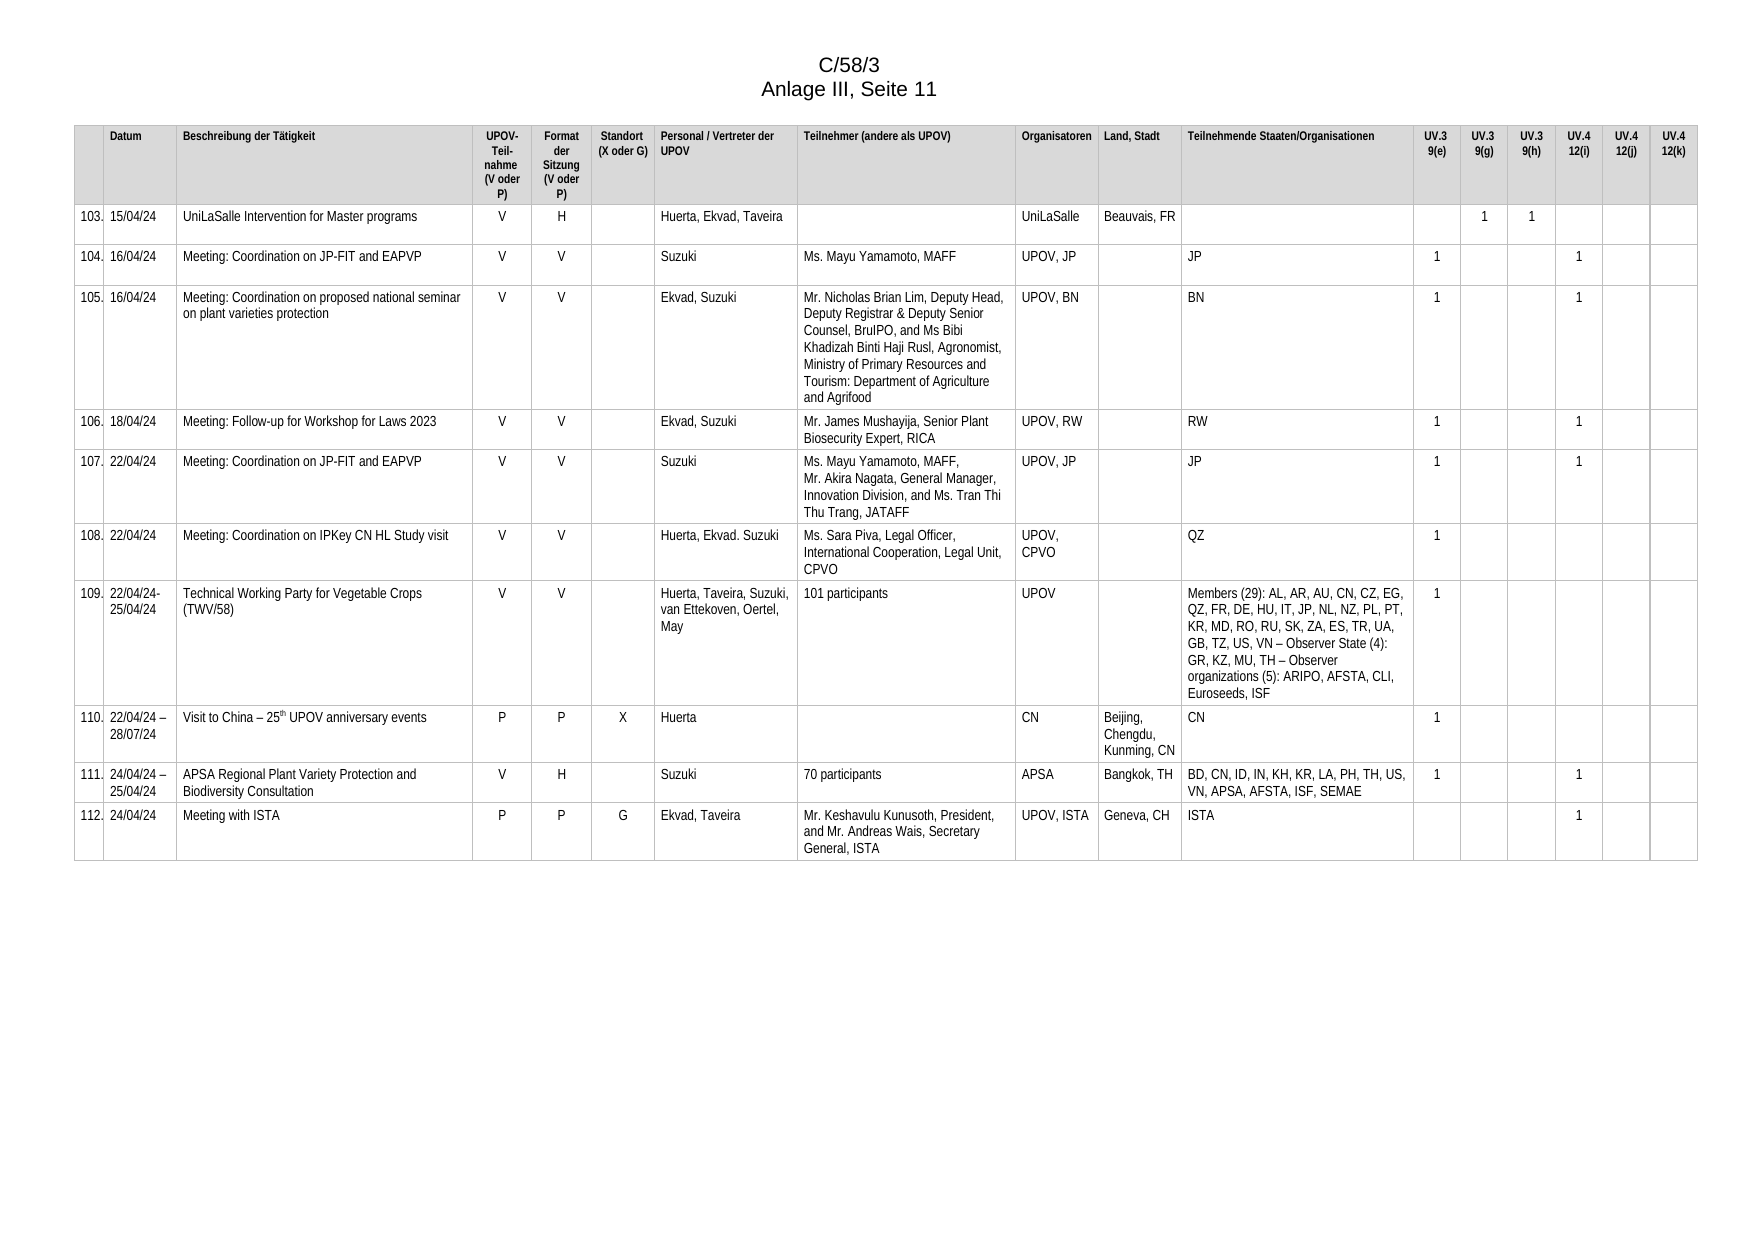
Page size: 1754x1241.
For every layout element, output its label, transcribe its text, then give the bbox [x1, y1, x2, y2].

table_cell Beauvais, FR [1099, 205, 1181, 244]
table_cell Meeting: Coordination on IPKey CN HL Study visit [177, 524, 472, 580]
table_cell 22/04/24-25/04/24 [104, 581, 176, 705]
table_cell [592, 286, 654, 409]
table_cell [1508, 763, 1555, 802]
table_cell BD, CN, ID, IN, KH, KR, LA, PH, TH, US, VN, APSA, AFSTA, ISF, SEMAE [1182, 763, 1413, 802]
table_cell Suzuki [655, 245, 797, 284]
table_cell Meeting: Coordination on proposed national seminar on plant varieties protection [177, 286, 472, 409]
table_cell CN [1182, 706, 1413, 762]
table_cell Meeting with ISTA [177, 803, 472, 859]
table_cell Meeting: Coordination on JP-FIT and EAPVP [177, 450, 472, 523]
table_cell [1461, 524, 1507, 580]
table_cell [1556, 205, 1602, 244]
table_cell [75, 763, 103, 802]
table_cell V [473, 524, 531, 580]
table_header Teilnehmer (andere als UPOV) [798, 126, 1015, 204]
table_cell 1 [1414, 763, 1460, 802]
table_header Beschreibung der Tätigkeit [177, 126, 472, 204]
table_cell [75, 706, 103, 762]
table_cell Geneva, CH [1099, 803, 1181, 859]
table_cell [1461, 410, 1507, 449]
table_cell [798, 205, 1015, 244]
table_cell [1099, 524, 1181, 580]
table_cell 1 [1414, 706, 1460, 762]
table_cell APSA Regional Plant Variety Protection and Biodiversity Consultation [177, 763, 472, 802]
table_cell [592, 410, 654, 449]
table_cell UPOV, CPVO [1016, 524, 1098, 580]
table_cell [1099, 245, 1181, 284]
table_cell Meeting: Follow-up for Workshop for Laws 2023 [177, 410, 472, 449]
table_header UV.3 9(h) [1508, 126, 1555, 204]
table_header UV.4 12(k) [1651, 126, 1697, 204]
table_cell 15/04/24 [104, 205, 176, 244]
table_cell 1 [1414, 410, 1460, 449]
table_cell 1 [1414, 524, 1460, 580]
table_cell V [532, 524, 591, 580]
table_cell [592, 524, 654, 580]
table_cell X [592, 706, 654, 762]
table_cell Meeting: Coordination on JP-FIT and EAPVP [177, 245, 472, 284]
table_cell [1508, 245, 1555, 284]
table_cell Members (29): AL, AR, AU, CN, CZ, EG, QZ, FR, DE, HU, IT, JP, NL, NZ, PL, PT, KR, MD, RO, RU, SK, ZA, ES, TR, UA, GB, TZ, US, VN – Observer State (4): GR, KZ, MU, TH – Observer organizations (5): ARIPO, AFSTA, CLI, Euroseeds, ISF [1182, 581, 1413, 705]
table_header Teilnehmende Staaten/Organisationen [1182, 126, 1413, 204]
table_cell JP [1182, 450, 1413, 523]
table_cell P [532, 803, 591, 859]
table_cell RW [1182, 410, 1413, 449]
table_cell [1508, 581, 1555, 705]
table_cell [1651, 410, 1697, 449]
table_cell UniLaSalle [1016, 205, 1098, 244]
table_cell [1651, 763, 1697, 802]
table_cell [1508, 524, 1555, 580]
table_cell Ekvad, Suzuki [655, 410, 797, 449]
table_cell V [532, 450, 591, 523]
table_cell V [473, 205, 531, 244]
table_cell 1 [1461, 205, 1507, 244]
table_cell [1414, 803, 1460, 859]
table_cell Beijing, Chengdu, Kunming, CN [1099, 706, 1181, 762]
table_cell [75, 450, 103, 523]
table_cell V [473, 410, 531, 449]
table_cell [1603, 581, 1649, 705]
table_cell [1099, 286, 1181, 409]
table_cell CN [1016, 706, 1098, 762]
table_cell [75, 205, 103, 244]
table_cell Ekvad, Taveira [655, 803, 797, 859]
table_cell 1 [1556, 763, 1602, 802]
table_cell [1099, 581, 1181, 705]
table_cell V [532, 581, 591, 705]
table_cell 1 [1556, 286, 1602, 409]
table_cell 1 [1508, 205, 1555, 244]
table_cell QZ [1182, 524, 1413, 580]
table_cell [592, 450, 654, 523]
table_cell Huerta [655, 706, 797, 762]
table_cell 1 [1556, 245, 1602, 284]
table_cell 101 participants [798, 581, 1015, 705]
table_cell 1 [1556, 803, 1602, 859]
table_cell [75, 286, 103, 409]
table_header [75, 126, 103, 204]
table_cell [1461, 803, 1507, 859]
table_cell H [532, 205, 591, 244]
table_cell [1651, 706, 1697, 762]
table_cell [1556, 524, 1602, 580]
table_cell V [532, 410, 591, 449]
table_cell 22/04/24 – 28/07/24 [104, 706, 176, 762]
table_cell V [532, 286, 591, 409]
table_cell [1508, 410, 1555, 449]
table_header UV.4 12(i) [1556, 126, 1602, 204]
table_cell V [473, 763, 531, 802]
table_cell P [532, 706, 591, 762]
table_cell [1461, 245, 1507, 284]
table_cell [1508, 286, 1555, 409]
table_cell 18/04/24 [104, 410, 176, 449]
table_cell Mr. James Mushayija, Senior Plant Biosecurity Expert, RICA [798, 410, 1015, 449]
table_cell [1603, 524, 1649, 580]
table_cell 1 [1556, 410, 1602, 449]
table_header Standort (X oder G) [592, 126, 654, 204]
table_cell P [473, 803, 531, 859]
table_cell Visit to China – 25th UPOV anniversary events [177, 706, 472, 762]
table_cell 16/04/24 [104, 245, 176, 284]
table_cell P [473, 706, 531, 762]
table_cell [1461, 581, 1507, 705]
table_cell 24/04/24 [104, 803, 176, 859]
table_cell [1461, 450, 1507, 523]
table_cell APSA [1016, 763, 1098, 802]
table_cell [1508, 803, 1555, 859]
table_cell UPOV, ISTA [1016, 803, 1098, 859]
table_cell [1603, 803, 1649, 859]
table_cell JP [1182, 245, 1413, 284]
table_cell 1 [1414, 581, 1460, 705]
table_cell UPOV [1016, 581, 1098, 705]
table_cell [1651, 205, 1697, 244]
table_cell [1508, 450, 1555, 523]
table_cell [1508, 706, 1555, 762]
table_cell 1 [1414, 450, 1460, 523]
table_cell Huerta, Taveira, Suzuki, van Ettekoven, Oertel, May [655, 581, 797, 705]
table_cell [1603, 450, 1649, 523]
table_cell [1651, 524, 1697, 580]
table_header Organisatoren [1016, 126, 1098, 204]
table_cell [1603, 410, 1649, 449]
table_cell 1 [1414, 245, 1460, 284]
table_header Format der Sitzung (V oder P) [532, 126, 591, 204]
table_cell [1651, 245, 1697, 284]
table_cell [75, 245, 103, 284]
table_cell [1651, 286, 1697, 409]
table_cell [592, 763, 654, 802]
table_cell [1099, 450, 1181, 523]
table_cell Bangkok, TH [1099, 763, 1181, 802]
table_cell H [532, 763, 591, 802]
table_cell [1651, 450, 1697, 523]
table_cell Mr. Nicholas Brian Lim, Deputy Head, Deputy Registrar & Deputy Senior Counsel, BruIPO, and Ms Bibi Khadizah Binti Haji Rusl, Agronomist, Ministry of Primary Resources and Tourism: Department of Agriculture and Agrifood [798, 286, 1015, 409]
table_cell Huerta, Ekvad, Taveira [655, 205, 797, 244]
table_cell [1461, 706, 1507, 762]
table_cell [798, 706, 1015, 762]
table_cell [1603, 763, 1649, 802]
table_cell V [473, 286, 531, 409]
table_cell 16/04/24 [104, 286, 176, 409]
table_cell [1414, 205, 1460, 244]
table_cell [75, 410, 103, 449]
table_cell [75, 524, 103, 580]
table_header Personal / Vertreter der UPOV [655, 126, 797, 204]
table_cell UPOV, JP [1016, 245, 1098, 284]
table_cell [1603, 286, 1649, 409]
table_cell V [532, 245, 591, 284]
table_cell Technical Working Party for Vegetable Crops (TWV/58) [177, 581, 472, 705]
table_cell 24/04/24 – 25/04/24 [104, 763, 176, 802]
table_header UV.3 9(g) [1461, 126, 1507, 204]
table_cell [1651, 581, 1697, 705]
table_cell [1603, 245, 1649, 284]
table_cell UPOV, RW [1016, 410, 1098, 449]
table_cell [1099, 410, 1181, 449]
table_cell [592, 205, 654, 244]
table_cell UniLaSalle Intervention for Master programs [177, 205, 472, 244]
table_cell Suzuki [655, 763, 797, 802]
table_header Datum [104, 126, 176, 204]
table_cell 1 [1414, 286, 1460, 409]
table_cell [75, 581, 103, 705]
table_cell [1603, 205, 1649, 244]
table_cell Suzuki [655, 450, 797, 523]
table_cell UPOV, JP [1016, 450, 1098, 523]
table_cell Mr. Keshavulu Kunusoth, President, and Mr. Andreas Wais, Secretary General, ISTA [798, 803, 1015, 859]
table_cell Ms. Sara Piva, Legal Officer, International Cooperation, Legal Unit, CPVO [798, 524, 1015, 580]
table_cell [1461, 763, 1507, 802]
table_cell [1556, 706, 1602, 762]
table_cell 22/04/24 [104, 450, 176, 523]
table_cell Huerta, Ekvad. Suzuki [655, 524, 797, 580]
table_cell 1 [1556, 450, 1602, 523]
table_cell [1182, 205, 1413, 244]
table_cell BN [1182, 286, 1413, 409]
table_header Land, Stadt [1099, 126, 1181, 204]
table_header UV.4 12(j) [1603, 126, 1649, 204]
table_cell V [473, 450, 531, 523]
table_cell 22/04/24 [104, 524, 176, 580]
table_cell [592, 581, 654, 705]
table_cell [1461, 286, 1507, 409]
table_cell [592, 245, 654, 284]
table_cell [75, 803, 103, 859]
table_cell 70 participants [798, 763, 1015, 802]
table_cell ISTA [1182, 803, 1413, 859]
table_header UV.3 9(e) [1414, 126, 1460, 204]
table_cell V [473, 581, 531, 705]
table_cell [1603, 706, 1649, 762]
table_cell Ekvad, Suzuki [655, 286, 797, 409]
table_cell Ms. Mayu Yamamoto, MAFF, Mr. Akira Nagata, General Manager, Innovation Division, and Ms. Tran Thi Thu Trang, JATAFF [798, 450, 1015, 523]
table_header UPOV-Teil-nahme (V oder P) [473, 126, 531, 204]
table_cell [1651, 803, 1697, 859]
table_cell V [473, 245, 531, 284]
table_cell Ms. Mayu Yamamoto, MAFF [798, 245, 1015, 284]
table_cell UPOV, BN [1016, 286, 1098, 409]
table_cell [1556, 581, 1602, 705]
table_cell G [592, 803, 654, 859]
